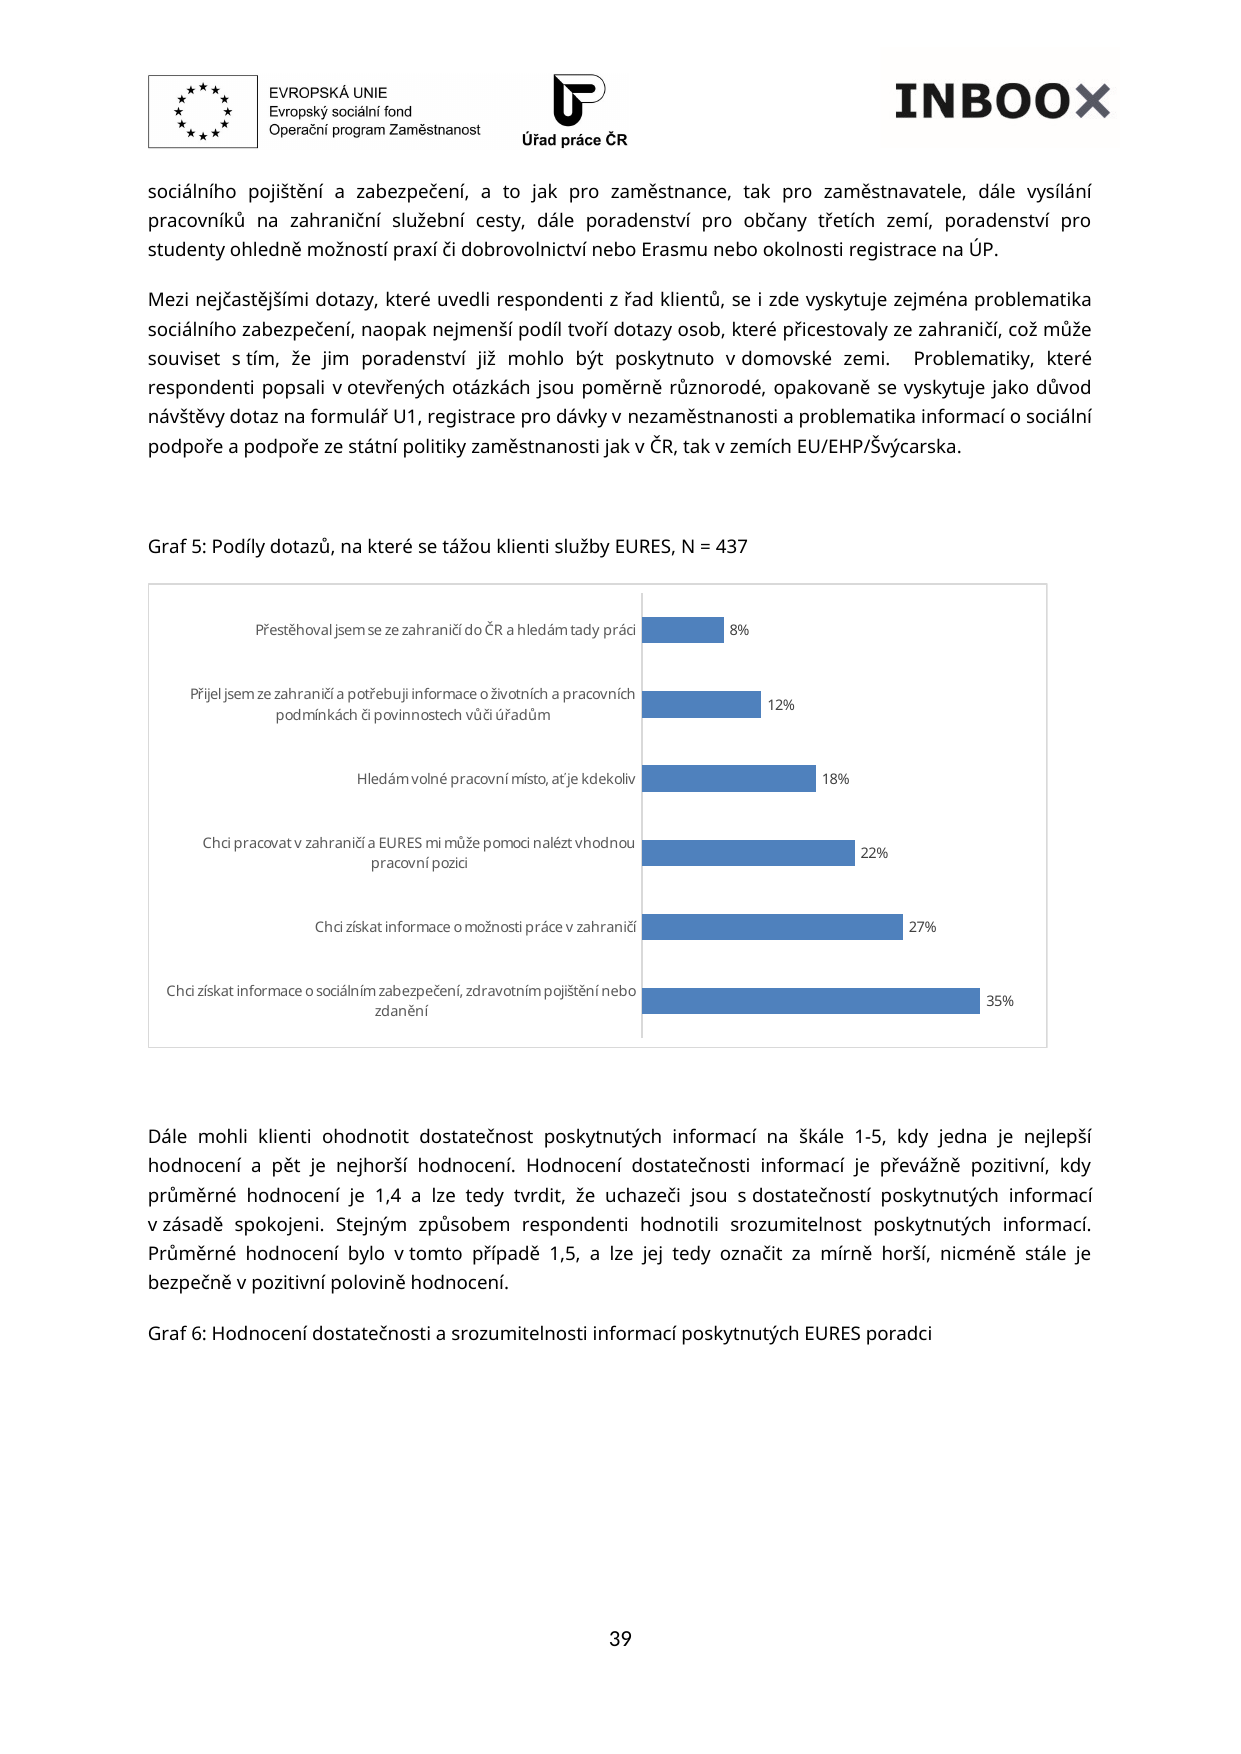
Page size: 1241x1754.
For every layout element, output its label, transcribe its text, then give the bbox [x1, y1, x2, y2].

picture [147, 73, 629, 150]
text Graf 5: Podíly dotazů, na které se tážou klienti služby EURES, N = 437 [148, 533, 1092, 559]
picture [880, 47, 1121, 148]
text Graf 6: Hodnocení dostatečnosti a srozumitelnosti informací poskytnutých EURES poradci [148, 1320, 1092, 1345]
text Mezi nejčastějšími dotazy, které uvedli respondenti z řad klientů, se i zde vyskytuje zejména problematika sociálního zabezpečení, naopak nejmenší podíl tvoří dotazy osob, které přicestovaly ze zahraničí, což může souviset s tím, že jim poradenství již mohlo být poskytnuto v domovské zemi. Problematiky, které respondenti popsali v otevřených otázkách jsou poměrně různorodé, opakovaně se vyskytuje jako důvod návštěvy dotaz na formulář U1, registrace pro dávky v nezaměstnanosti a problematika informací o sociální podpoře a podpoře ze státní politiky zaměstnanosti jak v ČR, tak v zemích EU/EHP/Švýcarska. [148, 287, 1092, 458]
text Dále mohli klienti ohodnotit dostatečnost poskytnutých informací na škále 1-5, kdy jedna je nejlepší hodnocení a pět je nejhorší hodnocení. Hodnocení dostatečnosti informací je převážně pozitivní, kdy průměrné hodnocení je 1,4 a lze tedy tvrdit, že uchazeči jsou s dostatečností poskytnutých informací v zásadě spokojeni. Stejným způsobem respondenti hodnotili srozumitelnost poskytnutých informací. Průměrné hodnocení bylo v tomto případě 1,5, a lze jej tedy označit za mírně horší, nicméně stále je bezpečně v pozitivní polovině hodnocení. [148, 1123, 1092, 1295]
